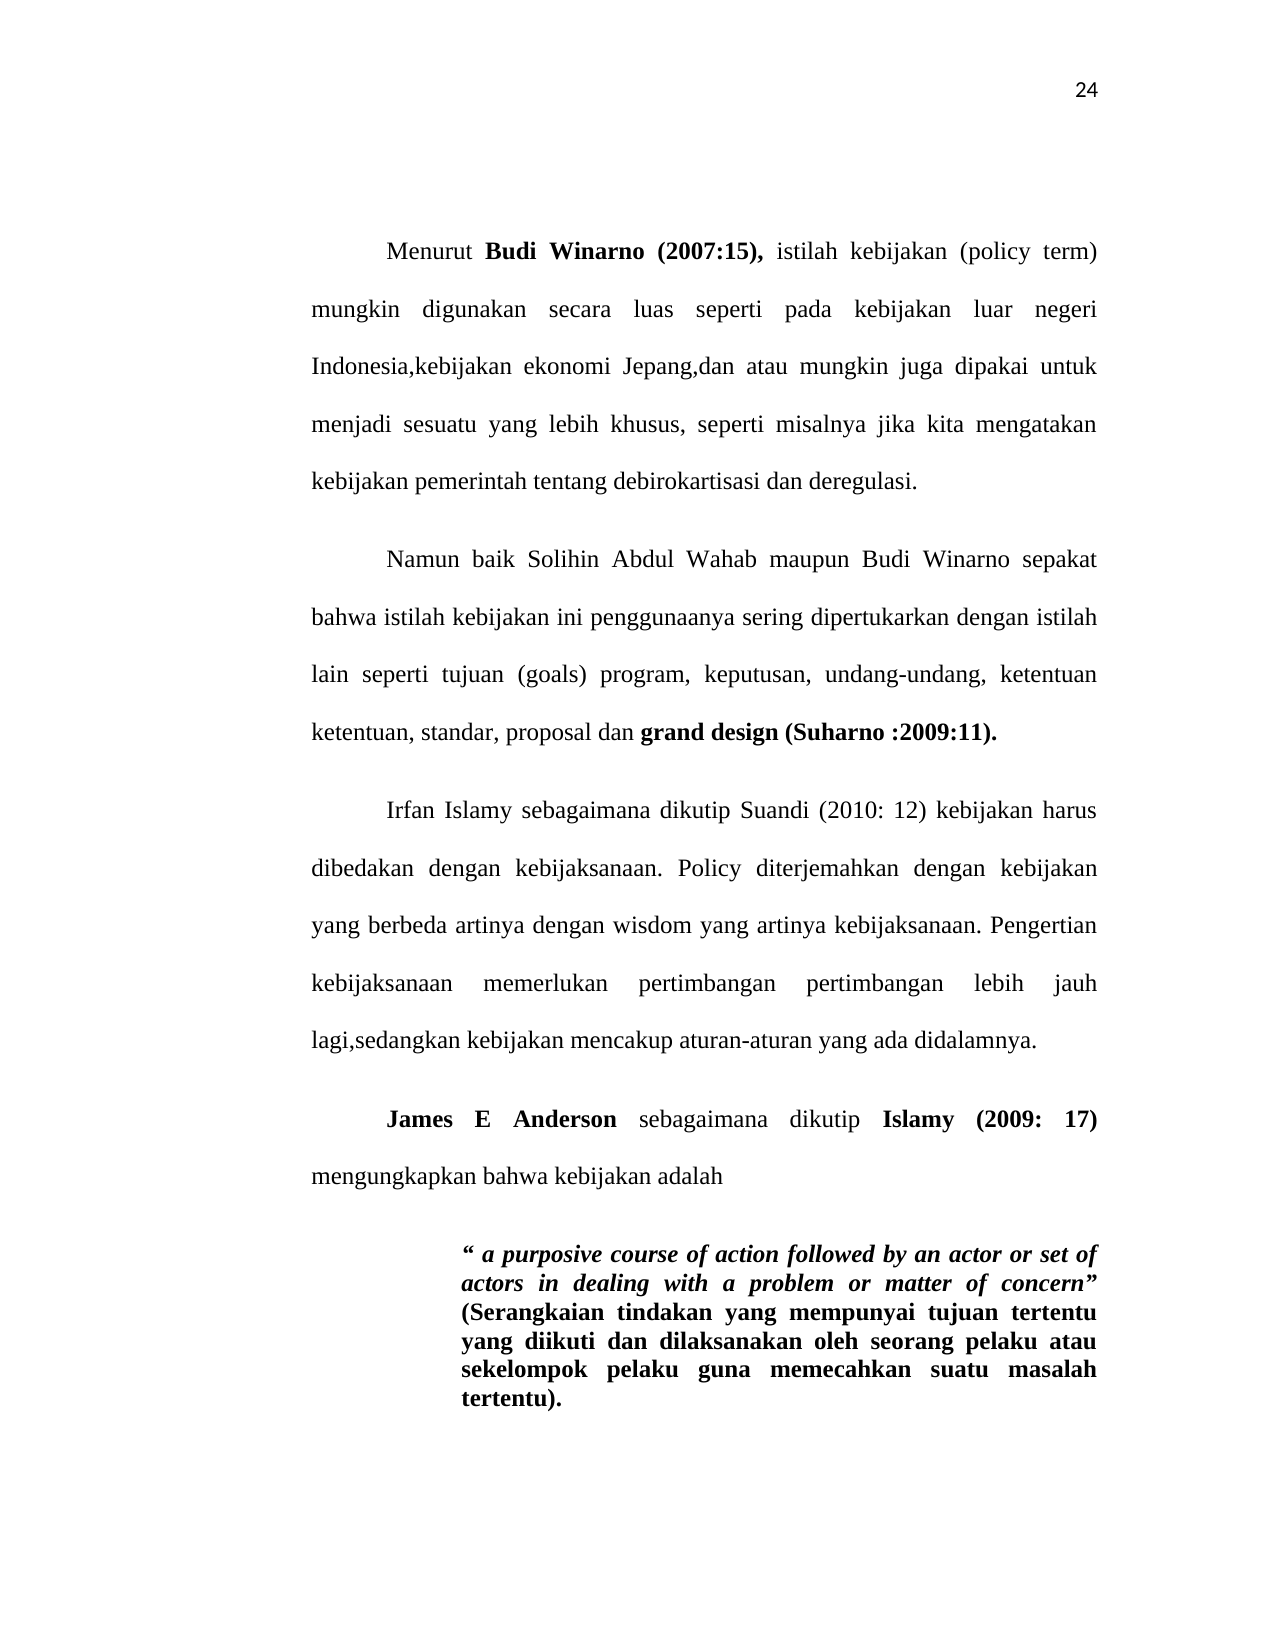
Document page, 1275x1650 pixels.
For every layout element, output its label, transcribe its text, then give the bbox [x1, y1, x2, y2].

text Menurut Budi Winarno (2007:15), istilah kebijakan (policy term) mungkin digunakan secara luas seperti pada kebijakan luar negeri Indonesia,kebijakan ekonomi Jepang,dan atau mungkin juga dipakai untuk menjadi sesuatu yang lebih khusus, seperti misalnya jika kita mengatakan kebijakan pemerintah tentang debirokartisasi dan deregulasi. [311, 236, 1098, 495]
text James E Anderson sebagaimana dikutip Islamy (2009: 17) mengungkapkan bahwa kebijakan adalah [311, 1104, 1098, 1190]
text “ a purposive course of action followed by an actor or set of actors in dealing with a problem or matter of concern” (Serangkaian tindakan yang mempunyai tujuan tertentu yang diikuti dan dilaksanakan oleh seorang pelaku atau sekelompok pelaku guna memecahkan suatu masalah tertentu). [461, 1239, 1098, 1412]
text Namun baik Solihin Abdul Wahab maupun Budi Winarno sepakat bahwa istilah kebijakan ini penggunaanya sering dipertukarkan dengan istilah lain seperti tujuan (goals) program, keputusan, undang-undang, ketentuan ketentuan, standar, proposal dan grand design (Suharno :2009:11). [311, 544, 1098, 746]
text Irfan Islamy sebagaimana dikutip Suandi (2010: 12) kebijakan harus dibedakan dengan kebijaksanaan. Policy diterjemahkan dengan kebijakan yang berbeda artinya dengan wisdom yang artinya kebijaksanaan. Pengertian kebijaksanaan memerlukan pertimbangan pertimbangan lebih jauh lagi,sedangkan kebijakan mencakup aturan-aturan yang ada didalamnya. [311, 795, 1098, 1054]
